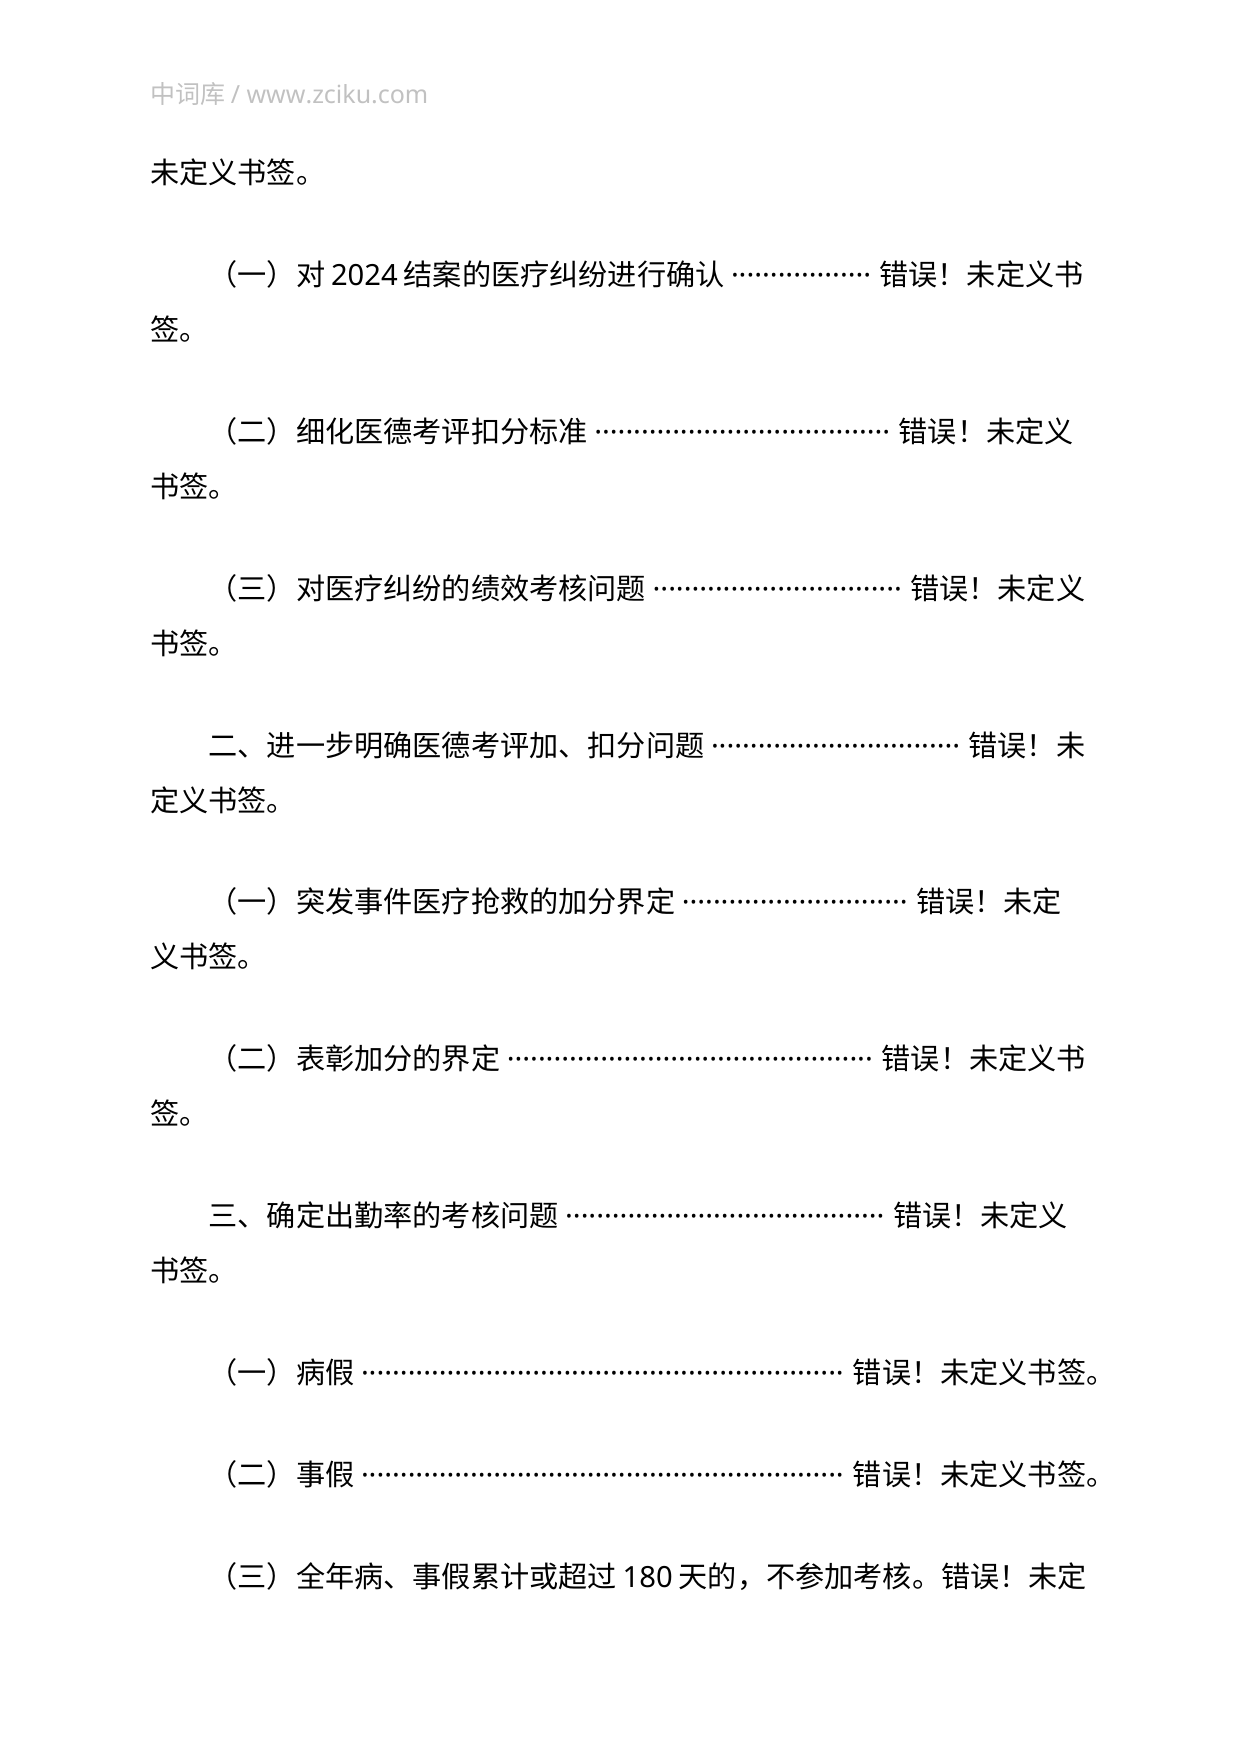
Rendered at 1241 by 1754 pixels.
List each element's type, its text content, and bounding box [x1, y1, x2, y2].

text 三、确定出勤率的考核问题 ········································· 错误！未定义书签。 [150, 1192, 1090, 1290]
text 二、进一步明确医德考评加、扣分问题 ································ 错误！未定义书签。 [150, 722, 1090, 819]
text （一）突发事件医疗抢救的加分界定 ····························· 错误！未定义书签。 [150, 879, 1090, 976]
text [150, 1553, 1090, 1596]
text （三）对医疗纠纷的绩效考核问题 ································ 错误！未定义书签。 [150, 565, 1090, 663]
text （一）对2024结案的医疗纠纷进行确认 ·················· 错误！未定义书签。 [150, 252, 1090, 349]
text （一）病假 ······························································ 错误！未定义书签。 [150, 1349, 1090, 1392]
text （二）细化医德考评扣分标准 ······································ 错误！未定义书签。 [150, 408, 1090, 506]
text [150, 150, 1090, 192]
text （二）事假 ······························································ 错误！未定义书签。 [150, 1451, 1090, 1493]
text （二）表彰加分的界定 ··············································· 错误！未定义书签。 [150, 1036, 1090, 1133]
